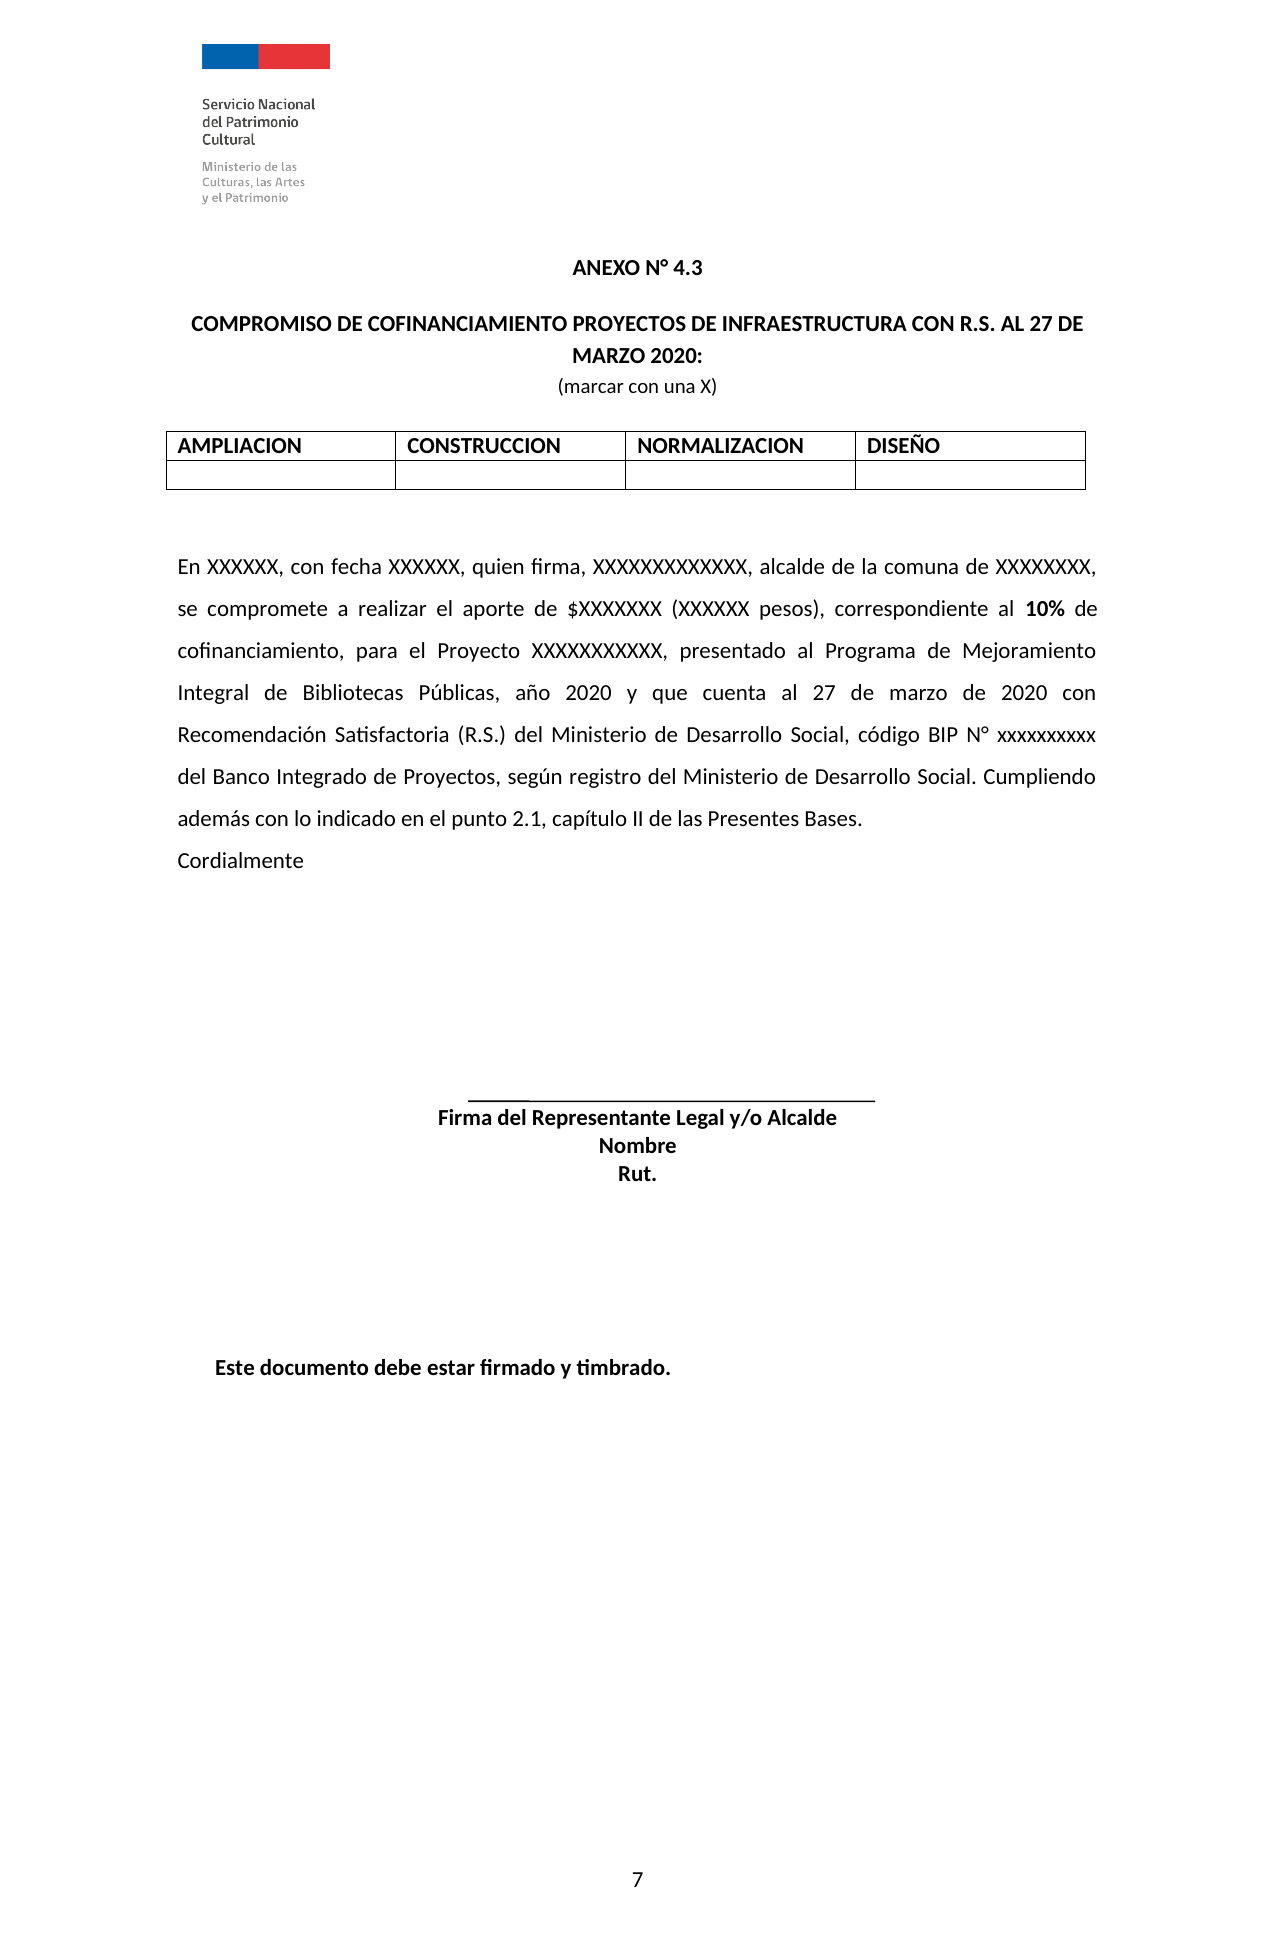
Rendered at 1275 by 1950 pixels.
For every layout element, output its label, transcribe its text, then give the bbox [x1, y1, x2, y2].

text Rut. [177, 1159, 1098, 1187]
text COMPROMISO DE COFINANCIAMIENTO PROYECTOS DE INFRAESTRUCTURA CON R.S. AL 27 DE MARZO 2020: [177, 309, 1098, 369]
table_header AMPLIACION [167, 432, 395, 460]
table_header NORMALIZACION [626, 432, 855, 460]
table_cell [626, 461, 855, 489]
picture [177, 44, 356, 225]
table_cell [856, 461, 1085, 489]
text En XXXXXX, con fecha XXXXXX, quien firma, XXXXXXXXXXXXX, alcalde de la comuna de XXXXXXXX, se compromete a realizar el aporte de $XXXXXXX (XXXXXX pesos), correspondiente al 10% de cofinanciamiento, para el Proyecto XXXXXXXXXXX, presentado al Programa de Mejoramiento Integral de Bibliotecas Públicas, año 2020 y que cuenta al 27 de marzo de 2020 con Recomendación Satisfactoria (R.S.) del Ministerio de Desarrollo Social, código BIP N° xxxxxxxxxx del Banco Integrado de Proyectos, según registro del Ministerio de Desarrollo Social. Cumpliendo además con lo indicado en el punto 2.1, capítulo II de las Presentes Bases. [177, 552, 1098, 832]
text (marcar con una X) [177, 373, 1098, 398]
table_cell [396, 461, 625, 489]
table_header CONSTRUCCION [396, 432, 625, 460]
text Firma del Representante Legal y/o Alcalde [177, 1103, 1098, 1131]
table_header DISEÑO [856, 432, 1085, 460]
text Cordialmente [177, 846, 1098, 874]
text Este documento debe estar firmado y timbrado. [215, 1353, 1098, 1381]
text Nombre [177, 1131, 1098, 1159]
text ANEXO N° 4.3 [177, 253, 1098, 281]
table_cell [167, 461, 395, 489]
